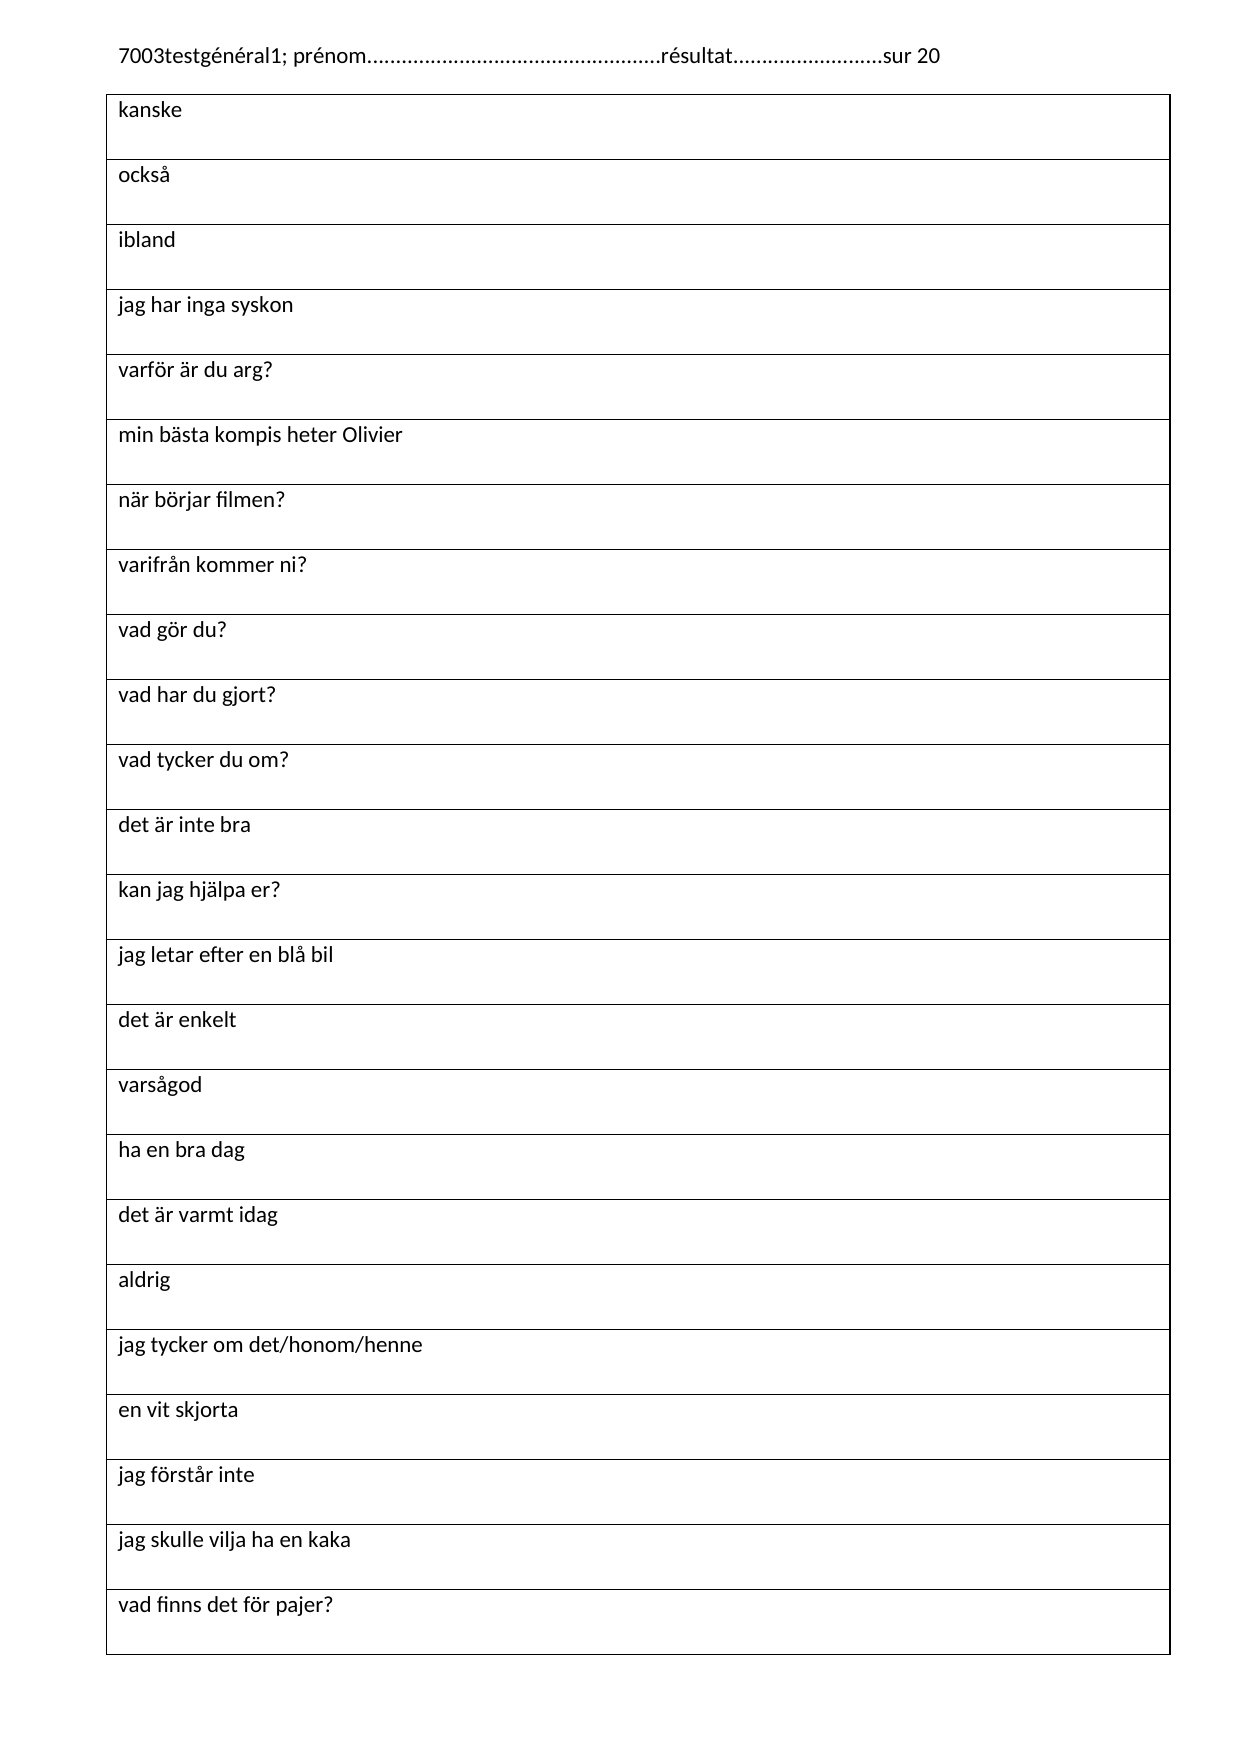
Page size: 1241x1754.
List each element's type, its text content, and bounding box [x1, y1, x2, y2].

table_cell [473, 1200, 1169, 1264]
table_cell [473, 1265, 1169, 1329]
table_cell [473, 1590, 1169, 1654]
table_cell jag letar efter en blå bil [107, 940, 472, 1004]
table_cell [473, 160, 1169, 224]
table_header kanske [107, 95, 472, 159]
table_cell vad gör du? [107, 615, 472, 679]
table_cell [473, 1005, 1169, 1069]
table_cell varifrån kommer ni? [107, 550, 472, 614]
table_cell vad finns det för pajer? [107, 1590, 472, 1654]
table_cell [473, 1330, 1169, 1394]
table_cell [473, 745, 1169, 809]
table_cell jag har inga syskon [107, 290, 472, 354]
table_cell ibland [107, 225, 472, 289]
table_cell [473, 420, 1169, 484]
table_cell det är varmt idag [107, 1200, 472, 1264]
table_cell [473, 1395, 1169, 1459]
table_cell [473, 550, 1169, 614]
table_cell [473, 1135, 1169, 1199]
table_cell varför är du arg? [107, 355, 472, 419]
table_cell kan jag hjälpa er? [107, 875, 472, 939]
table_cell [473, 1460, 1169, 1524]
table_cell [473, 615, 1169, 679]
table_cell [473, 1525, 1169, 1589]
table_cell aldrig [107, 1265, 472, 1329]
table_cell också [107, 160, 472, 224]
table_cell vad har du gjort? [107, 680, 472, 744]
table_cell [473, 875, 1169, 939]
table_cell [473, 485, 1169, 549]
table_cell när börjar filmen? [107, 485, 472, 549]
table_header [473, 95, 1169, 159]
table_cell [473, 225, 1169, 289]
table_cell jag skulle vilja ha en kaka [107, 1525, 472, 1589]
table_cell vad tycker du om? [107, 745, 472, 809]
table_cell [473, 940, 1169, 1004]
table_cell varsågod [107, 1070, 472, 1134]
table_cell min bästa kompis heter Olivier [107, 420, 472, 484]
table_cell jag förstår inte [107, 1460, 472, 1524]
table_cell [473, 355, 1169, 419]
table_cell jag tycker om det/honom/henne [107, 1330, 472, 1394]
table_cell [473, 810, 1169, 874]
table_cell [473, 290, 1169, 354]
table_cell [473, 680, 1169, 744]
table_cell det är inte bra [107, 810, 472, 874]
text 7003testgénéral1; prénom...................................................résultat..........................sur 20 [118, 41, 1199, 69]
table_cell [473, 1070, 1169, 1134]
table_cell en vit skjorta [107, 1395, 472, 1459]
table_cell ha en bra dag [107, 1135, 472, 1199]
table_cell det är enkelt [107, 1005, 472, 1069]
